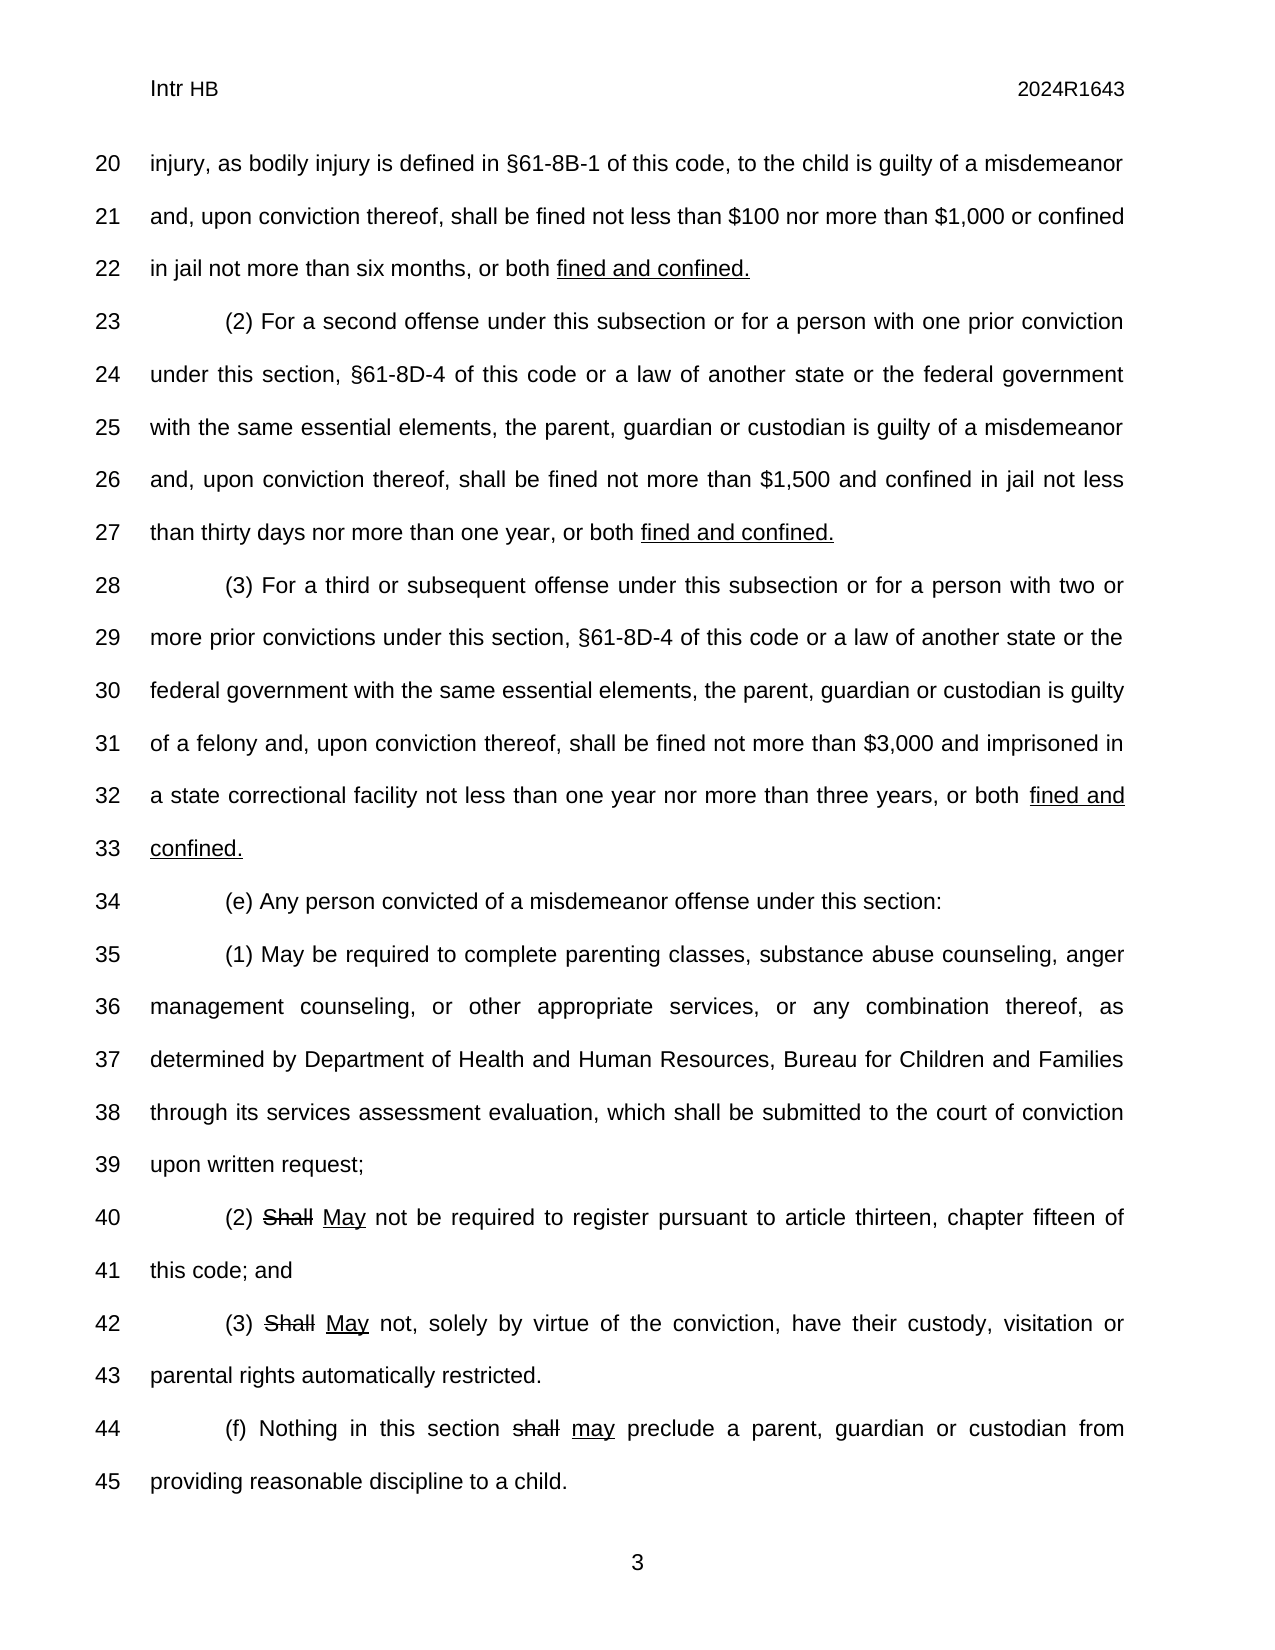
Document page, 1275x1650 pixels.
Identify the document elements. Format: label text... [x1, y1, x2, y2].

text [150, 150, 1125, 282]
text (f) Nothing in this section shall may preclude a parent, guardian or custodian from providing reasonable discipline to a child. [150, 1415, 1125, 1494]
text (2) For a second offense under this subsection or for a person with one prior conviction under this section, §61-8D-4 of this code or a law of another state or the federal government with the same essential elements, the parent, guardian or custodian is guilty of a misdemeanor and, upon conviction thereof, shall be fined not more than $1,500 and confined in jail not less than thirty days nor more than one year, or both fined and confined. [150, 308, 1125, 545]
text (1) May be required to complete parenting classes, substance abuse counseling, anger management counseling, or other appropriate services, or any combination thereof, as determined by Department of Health and Human Resources, Bureau for Children and Families through its services assessment evaluation, which shall be submitted to the court of conviction upon written request; [150, 941, 1125, 1178]
text (e) Any person convicted of a misdemeanor offense under this section: [150, 888, 1125, 914]
text (2) Shall May not be required to register pursuant to article thirteen, chapter fifteen of this code; and [150, 1204, 1125, 1283]
text (3) For a third or subsequent offense under this subsection or for a person with two or more prior convictions under this section, §61-8D-4 of this code or a law of another state or the federal government with the same essential elements, the parent, guardian or custodian is guilty of a felony and, upon conviction thereof, shall be fined not more than $3,000 and imprisoned in a state correctional facility not less than one year nor more than three years, or both fined and confined. [150, 572, 1125, 862]
text (3) Shall May not, solely by virtue of the conviction, have their custody, visitation or parental rights automatically restricted. [150, 1309, 1125, 1389]
